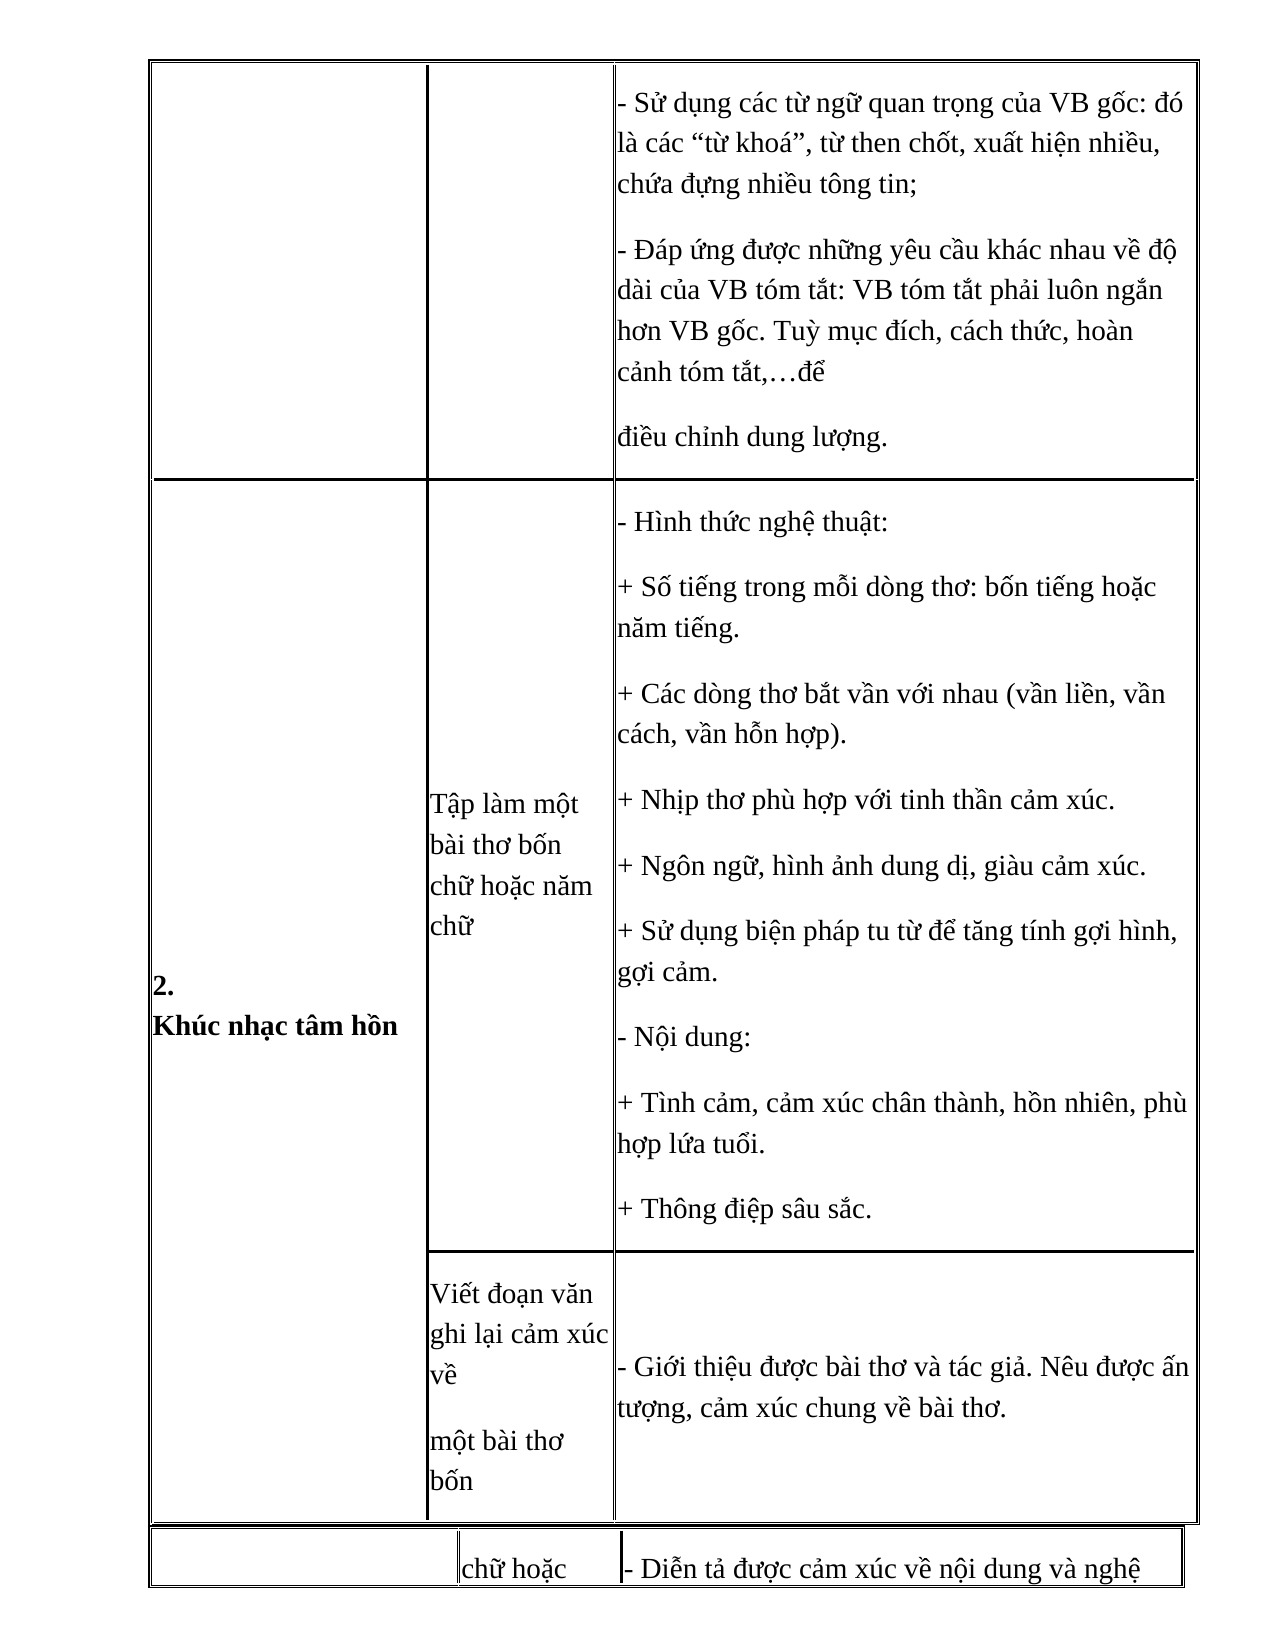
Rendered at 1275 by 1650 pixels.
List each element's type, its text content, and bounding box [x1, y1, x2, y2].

table_header chữ hoặc năm chữ. [459, 1529, 621, 1584]
table_cell - Hình thức nghệ thuật: + Số tiếng trong mỗi dòng thơ: bốn tiếng hoặc năm tiếng. + Các dòng thơ bắt vần với nhau (vần liền, vần cách, vần hỗn hợp). + Nhịp thơ phù hợp với tinh thần cảm xúc. + Ngôn ngữ, hình ảnh dung dị, giàu cảm xúc. + Sử dụng biện pháp tu từ để tăng tính gợi hình, gợi cảm. - Nội dung: + Tình cảm, cảm xúc chân thành, hồn nhiên, phù hợp lứa tuổi. + Thông điệp sâu sắc. [616, 478, 1198, 1250]
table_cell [427, 63, 614, 478]
table_cell - Giới thiệu được bài thơ và tác giả. Nêu được ấn tượng, cảm xúc chung về bài thơ. [615, 1250, 1196, 1522]
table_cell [615, 63, 1196, 478]
table_cell Viết đoạn văn ghi lại cảm xúc về một bài thơ bốn [427, 1253, 614, 1522]
table_header [152, 1529, 459, 1584]
table_cell Tập làm một bài thơ bốn chữ hoặc năm chữ [429, 481, 613, 1250]
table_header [621, 1529, 1181, 1584]
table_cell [152, 63, 427, 478]
table_cell 2. Khúc nhạc tâm hồn [150, 478, 427, 1522]
